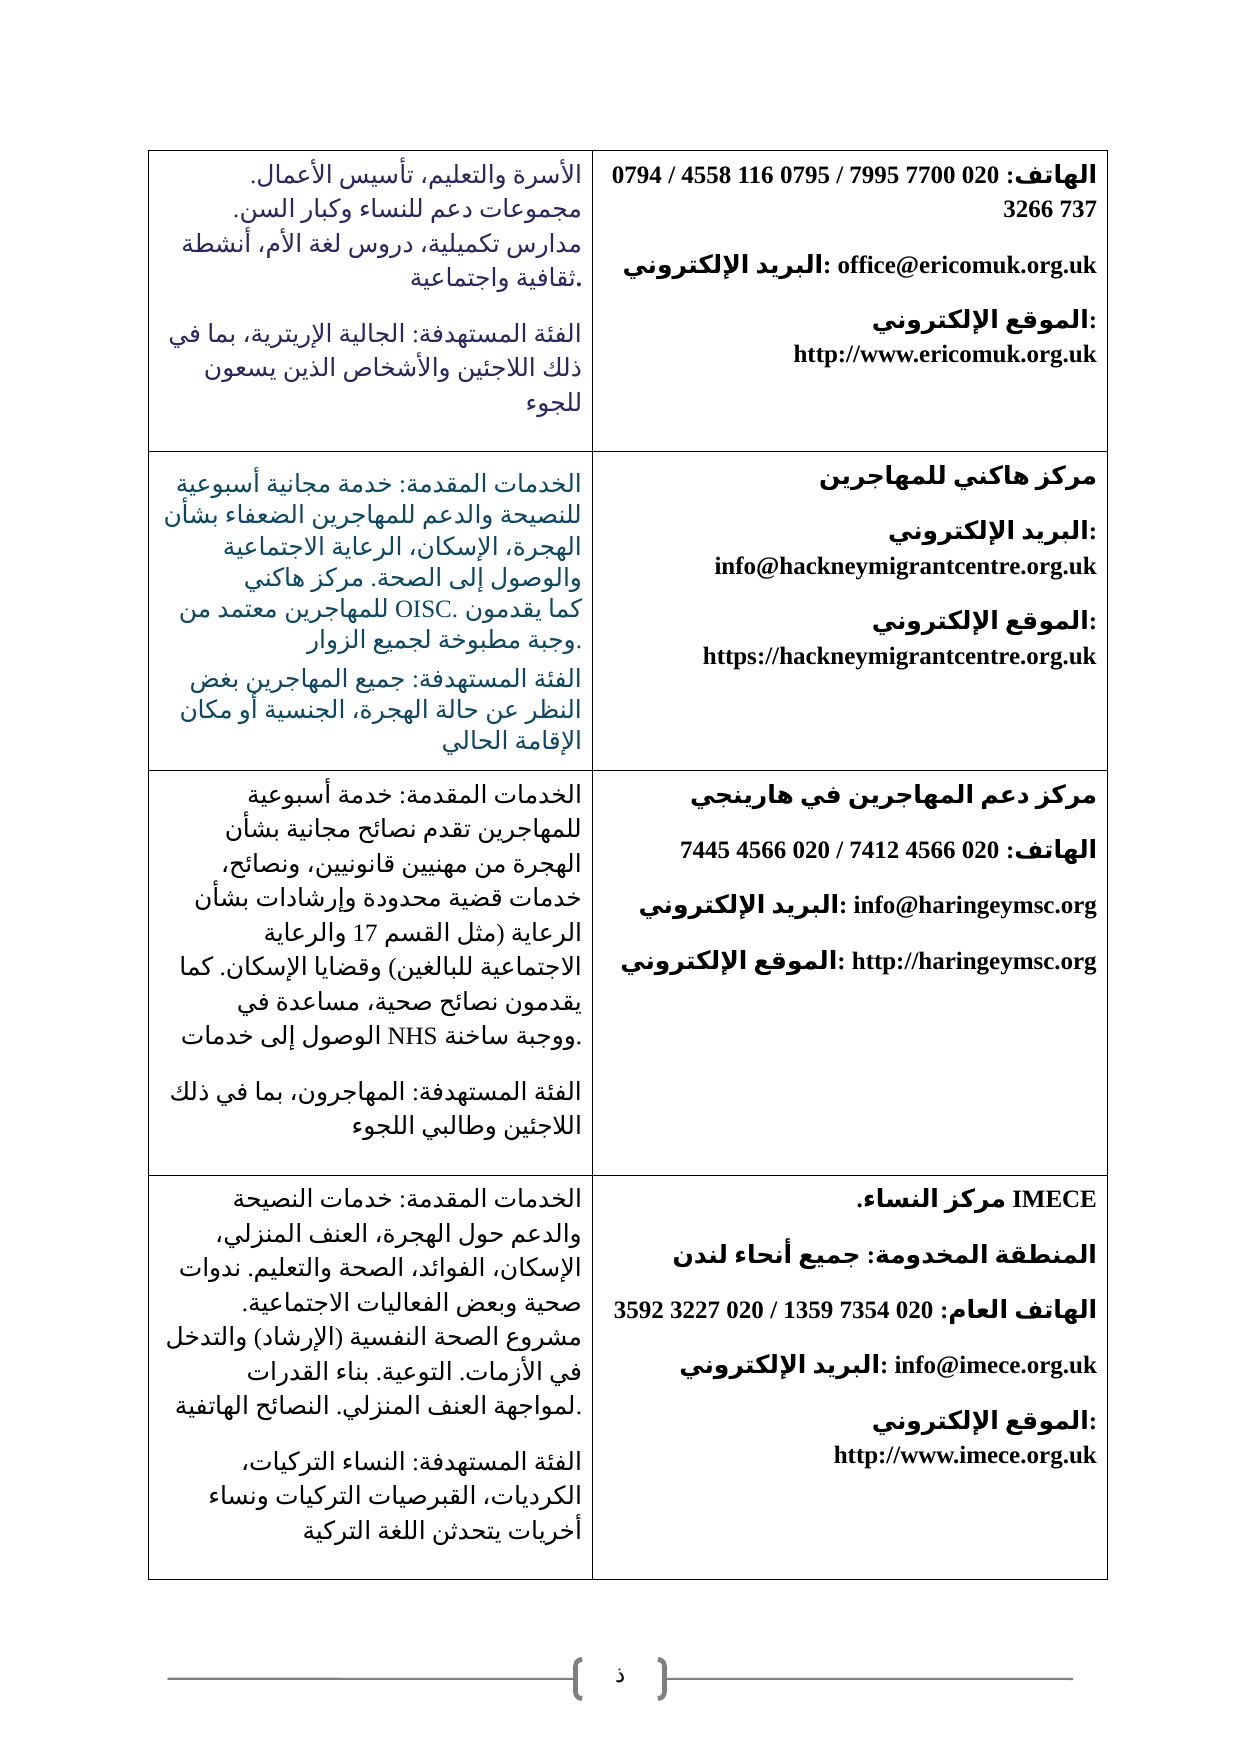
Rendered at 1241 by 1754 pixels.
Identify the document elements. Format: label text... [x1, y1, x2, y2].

table_cell .مركز النساء IMECE المنطقة المخدومة: جميع أنحاء لندن الهاتف العام: 020 7354 1359 / 020 3227 3592 البريد الإلكتروني: info@imece.org.uk الموقع الإلكتروني: http://www.imece.org.uk [593, 1176, 1107, 1579]
table_cell الخدمات المقدمة: خدمة أسبوعية للمهاجرين تقدم نصائح مجانية بشأن الهجرة من مهنيين قانونيين، ونصائح، خدمات قضية محدودة وإرشادات بشأن الرعاية (مثل القسم 17 والرعاية الاجتماعية للبالغين) وقضايا الإسكان. كما يقدمون نصائح صحية، مساعدة في الوصول إلى خدمات NHS ووجبة ساخنة. الفئة المستهدفة: المهاجرون، بما في ذلك اللاجئين وطالبي اللجوء [149, 771, 592, 1175]
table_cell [593, 151, 1107, 451]
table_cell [149, 151, 592, 451]
table_cell مركز هاكني للمهاجرين البريد الإلكتروني: info@hackneymigrantcentre.org.uk الموقع الإلكتروني: https://hackneymigrantcentre.org.uk [593, 452, 1107, 770]
table_cell الخدمات المقدمة: خدمة مجانية أسبوعية للنصيحة والدعم للمهاجرين الضعفاء بشأن الهجرة، الإسكان، الرعاية الاجتماعية والوصول إلى الصحة. مركز هاكني للمهاجرين معتمد من OISC. كما يقدمون وجبة مطبوخة لجميع الزوار. الفئة المستهدفة: جميع المهاجرين بغض النظر عن حالة الهجرة، الجنسية أو مكان الإقامة الحالي [149, 452, 592, 770]
table_cell الخدمات المقدمة: خدمات النصيحة والدعم حول الهجرة، العنف المنزلي، الإسكان، الفوائد، الصحة والتعليم. ندوات صحية وبعض الفعاليات الاجتماعية. مشروع الصحة النفسية (الإرشاد) والتدخل في الأزمات. التوعية. بناء القدرات لمواجهة العنف المنزلي. النصائح الهاتفية. الفئة المستهدفة: النساء التركيات، الكرديات، القبرصيات التركيات ونساء أخريات يتحدثن اللغة التركية [149, 1176, 592, 1579]
table_cell مركز دعم المهاجرين في هارينجي الهاتف: 020 4566 7412 / 020 4566 7445 البريد الإلكتروني: info@haringeymsc.org الموقع الإلكتروني: http://haringeymsc.org [593, 771, 1107, 1175]
